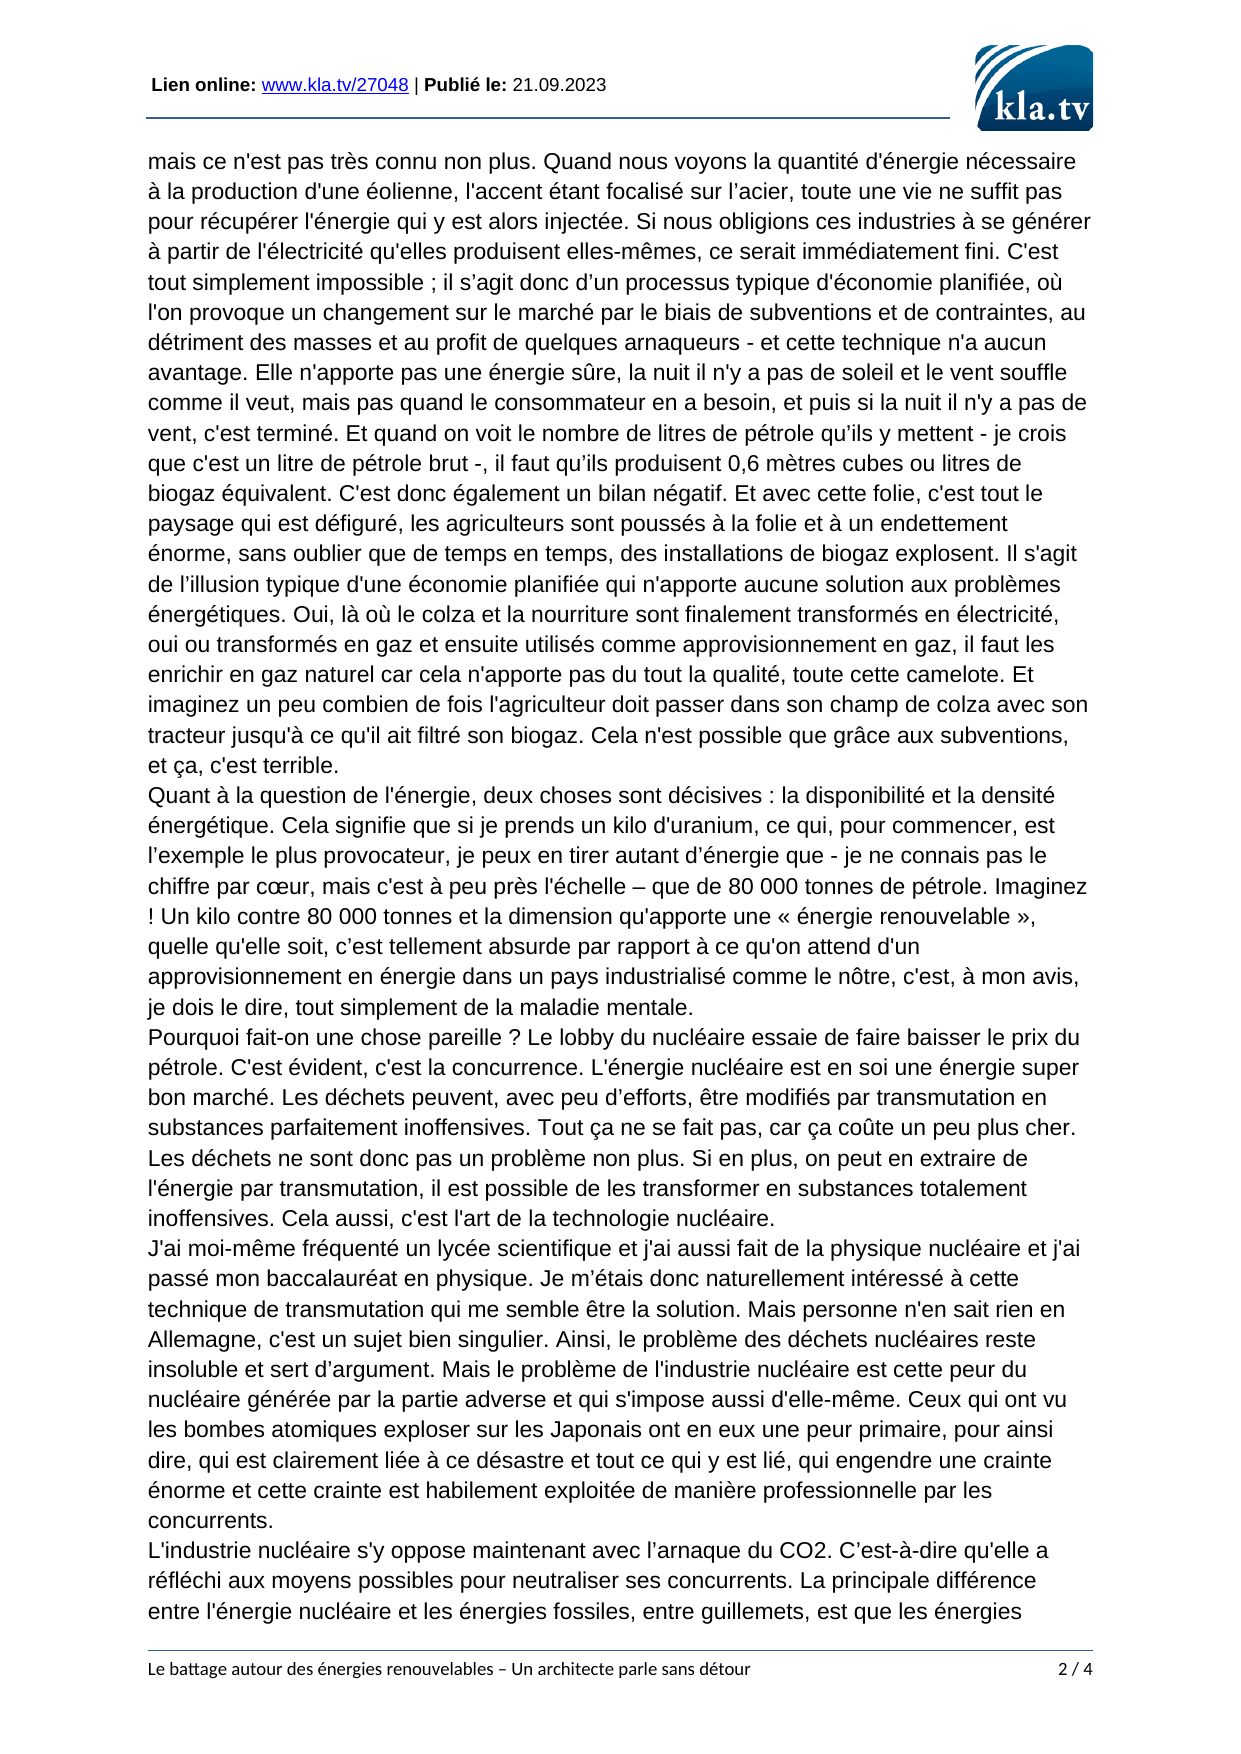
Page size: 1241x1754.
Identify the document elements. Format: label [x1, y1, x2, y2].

text [148, 148, 1093, 1624]
